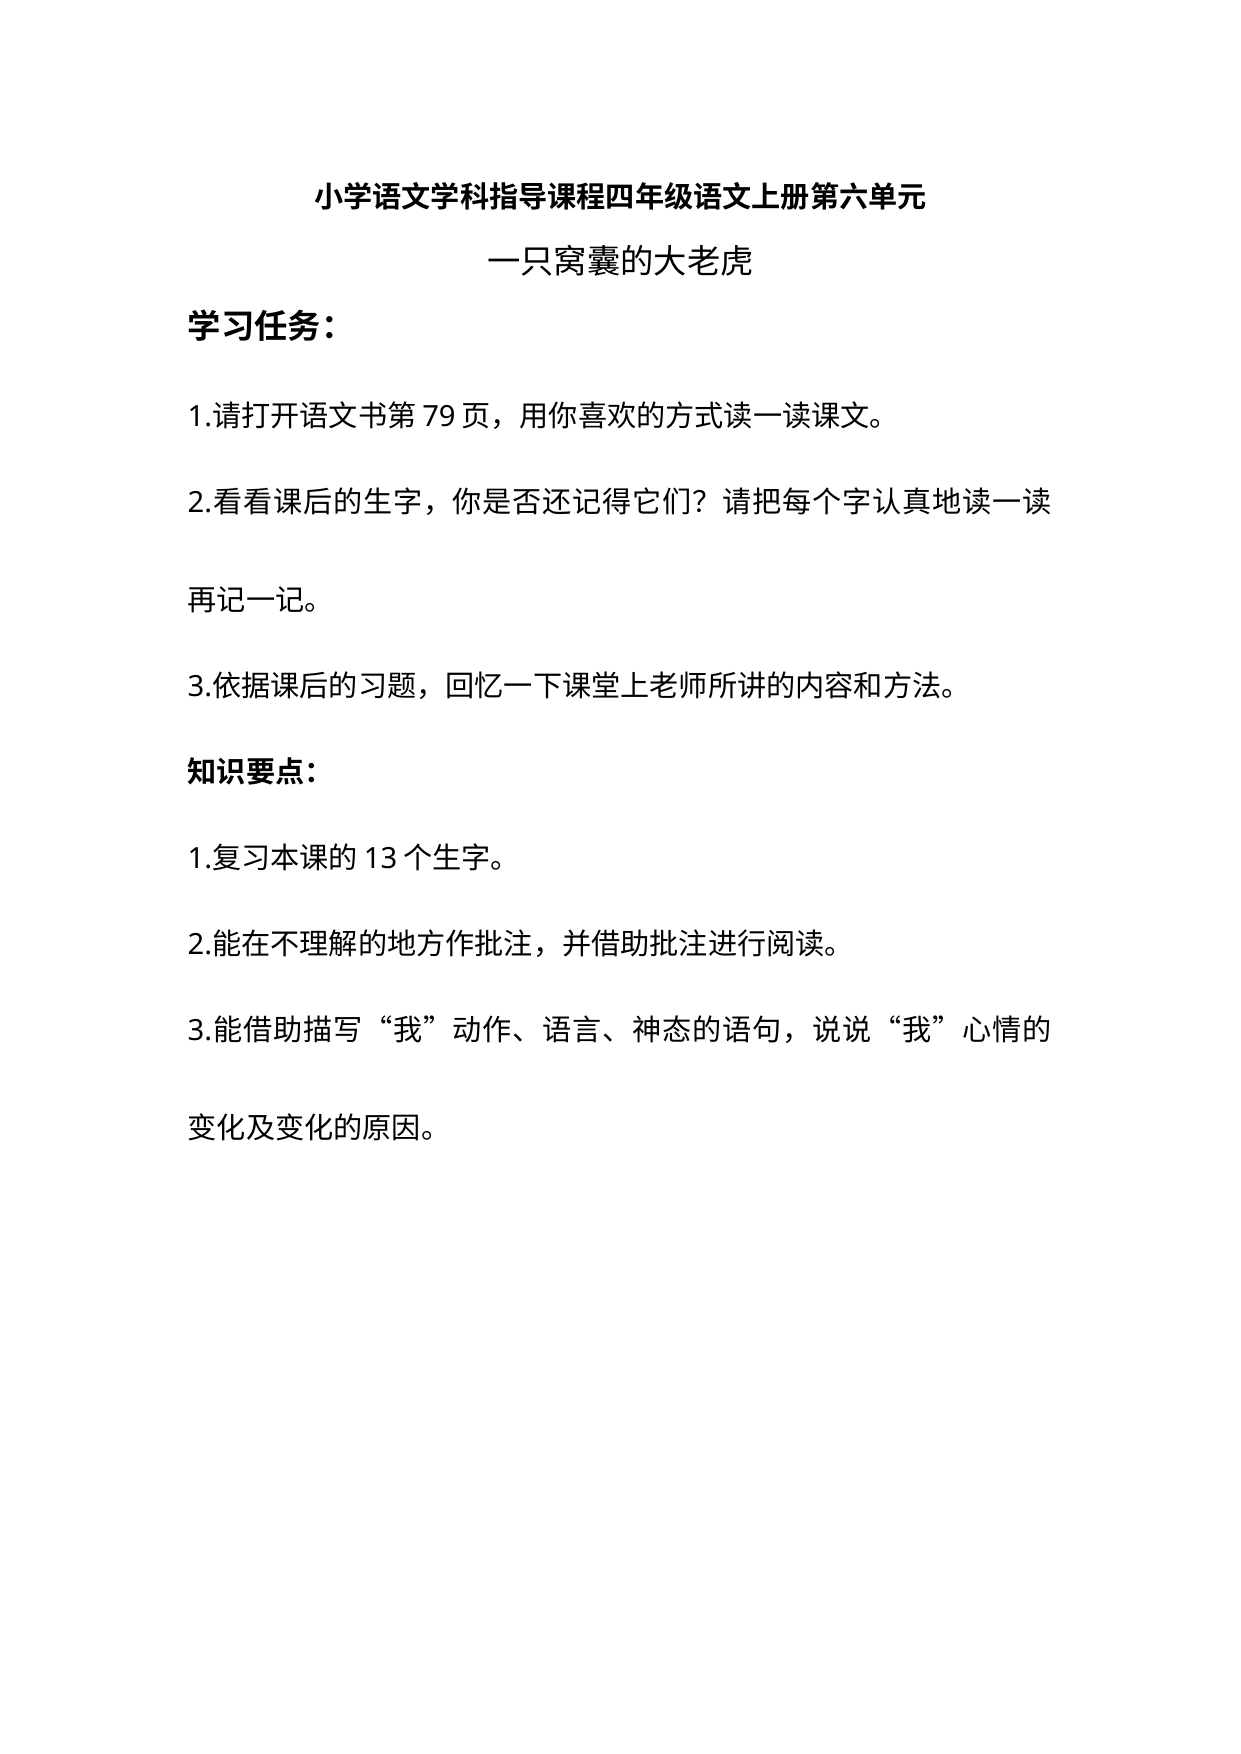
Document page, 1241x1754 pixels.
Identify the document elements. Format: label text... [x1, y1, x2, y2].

text 3.能借助描写“我”动作、语言、神态的语句，说说“我”心情的变化及变化的原因。 [187, 995, 1053, 1158]
text 2.能在不理解的地方作批注，并借助批注进行阅读。 [187, 909, 1053, 974]
text 1.请打开语文书第79页，用你喜欢的方式读一读课文。 [187, 381, 1053, 446]
text 一只窝囊的大老虎 [187, 227, 1053, 292]
text 3.依据课后的习题，回忆一下课堂上老师所讲的内容和方法。 [187, 651, 1053, 716]
text 学习任务： [187, 292, 1053, 357]
text 小学语文学科指导课程四年级语文上册第六单元 [187, 162, 1053, 227]
text 1.复习本课的13个生字。 [187, 823, 1053, 888]
text 2.看看课后的生字，你是否还记得它们？请把每个字认真地读一读，再记一记。 [187, 467, 1053, 630]
text 知识要点： [187, 737, 1053, 802]
